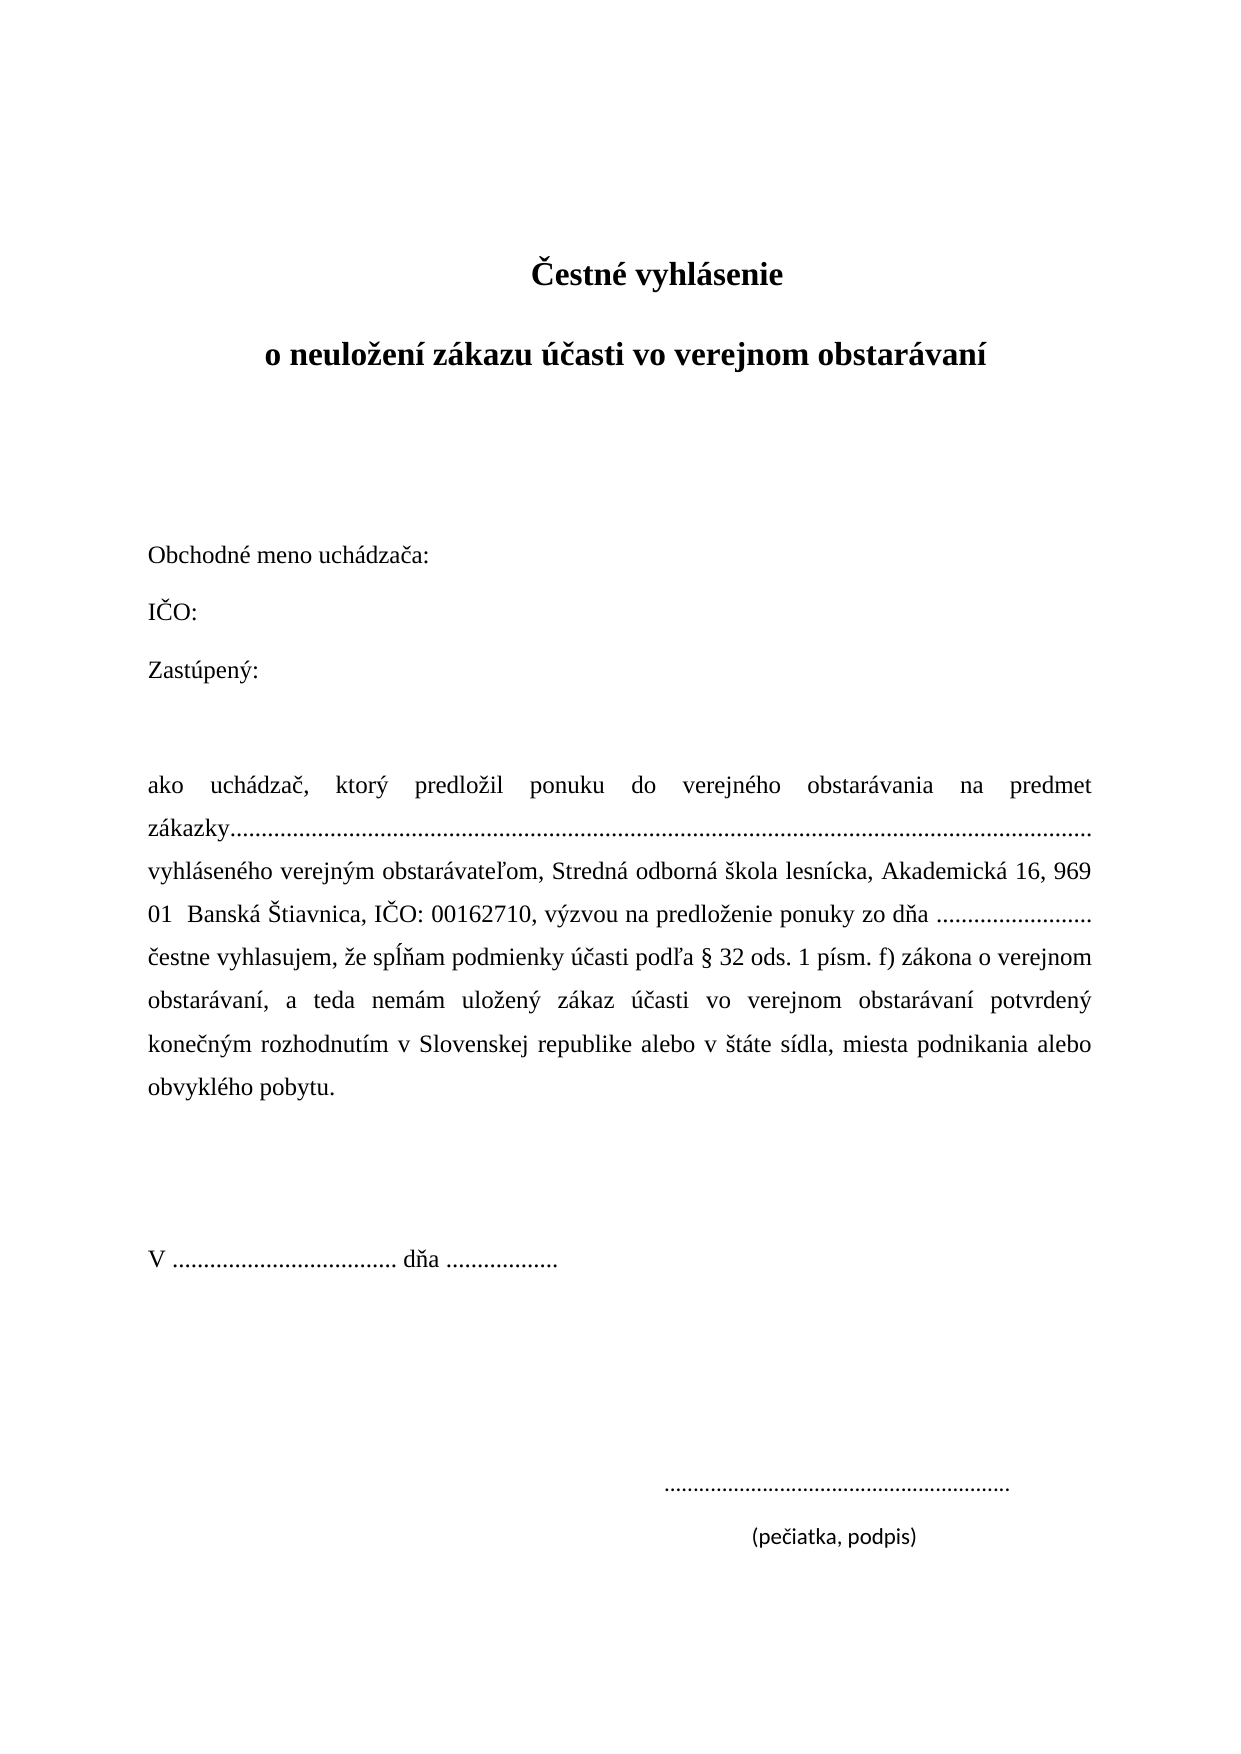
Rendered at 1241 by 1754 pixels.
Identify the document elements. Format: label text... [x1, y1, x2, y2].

text o neuložení zákazu účasti vo verejnom obstarávaní [150, 343, 1093, 371]
text IČO: [148, 597, 1093, 626]
text ............................................................ [590, 1469, 1093, 1497]
text Obchodné meno uchádzača: [148, 540, 1093, 569]
text Zastúpený: [148, 655, 1093, 684]
text (pečiatka, podpis) [590, 1522, 1093, 1550]
text Čestné vyhlásenie [148, 254, 1093, 292]
text V .................................... dňa .................. [148, 1244, 1093, 1273]
text ako uchádzač, ktorý predložil ponuku do verejného obstarávania na predmet zákazky.......................................................................................................................................... vyhláseného verejným obstarávateľom, Stredná odborná škola lesnícka, Akademická 16, 969 01 Banská Štiavnica, IČO: 00162710, výzvou na predloženie ponuky zo dňa ......................... čestne vyhlasujem, že spĺňam podmienky účasti podľa § 32 ods. 1 písm. f) zákona o verejnom obstarávaní, a teda nemám uložený zákaz účasti vo verejnom obstarávaní potvrdený konečným rozhodnutím v Slovenskej republike alebo v štáte sídla, miesta podnikania alebo obvyklého pobytu. [148, 770, 1093, 1101]
